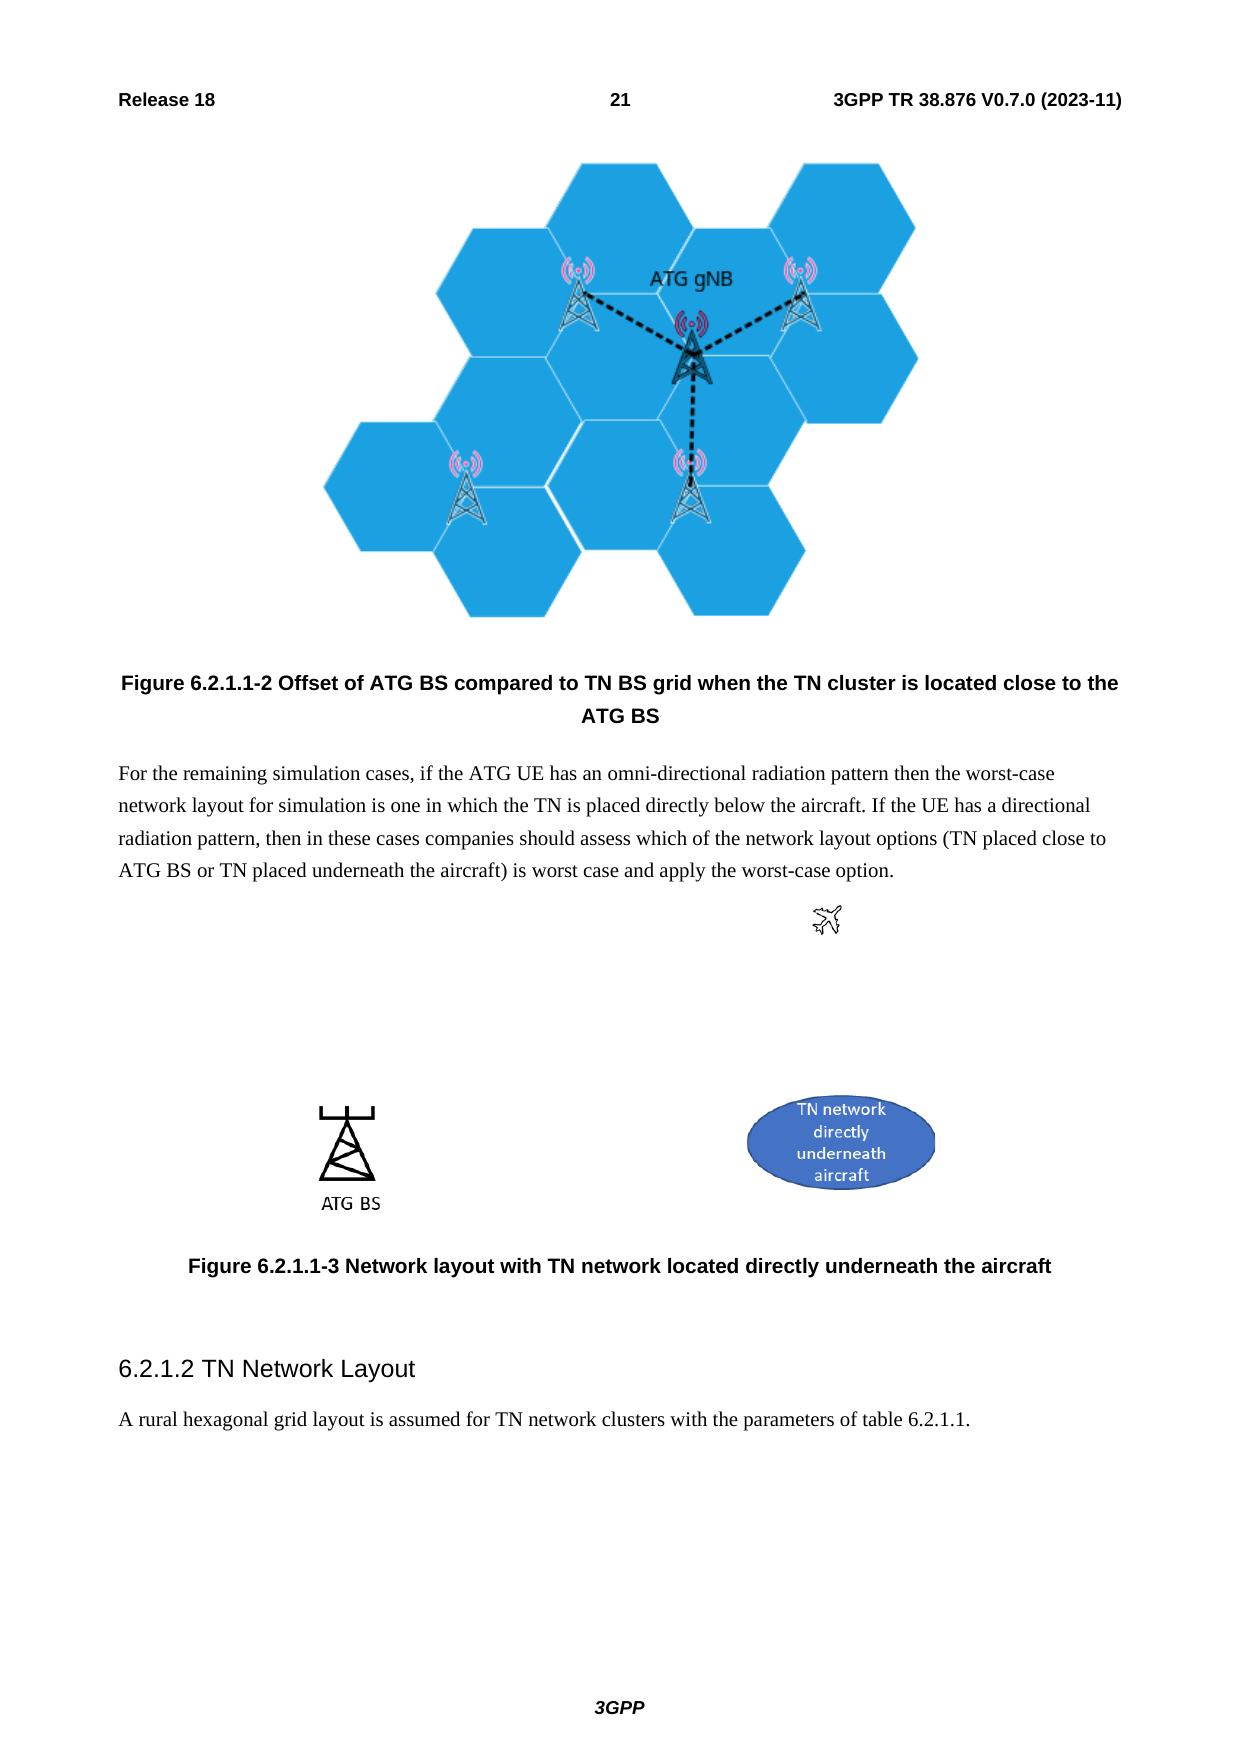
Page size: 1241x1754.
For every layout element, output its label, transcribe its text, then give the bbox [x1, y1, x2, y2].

text Figure 6.2.1.1-2 Offset of ATG BS compared to TN BS grid when the TN cluster is located close to the ATG BS [118, 667, 1122, 732]
picture [305, 905, 936, 1228]
subtitle 6.2.1.2 TN Network Layout [118, 1352, 1122, 1384]
text Figure 6.2.1.1-3 Network layout with TN network located directly underneath the aircraft [118, 1249, 1122, 1282]
text For the remaining simulation cases, if the ATG UE has an omni-directional radiation pattern then the worst-case network layout for simulation is one in which the TN is placed directly below the aircraft. If the UE has a directional radiation pattern, then in these cases companies should assess which of the network layout options (TN placed close to ATG BS or TN placed underneath the aircraft) is worst case and apply the worst-case option. [118, 757, 1122, 887]
text A rural hexagonal grid layout is assumed for TN network clusters with the parameters of table 6.2.1.1. [118, 1403, 1122, 1435]
